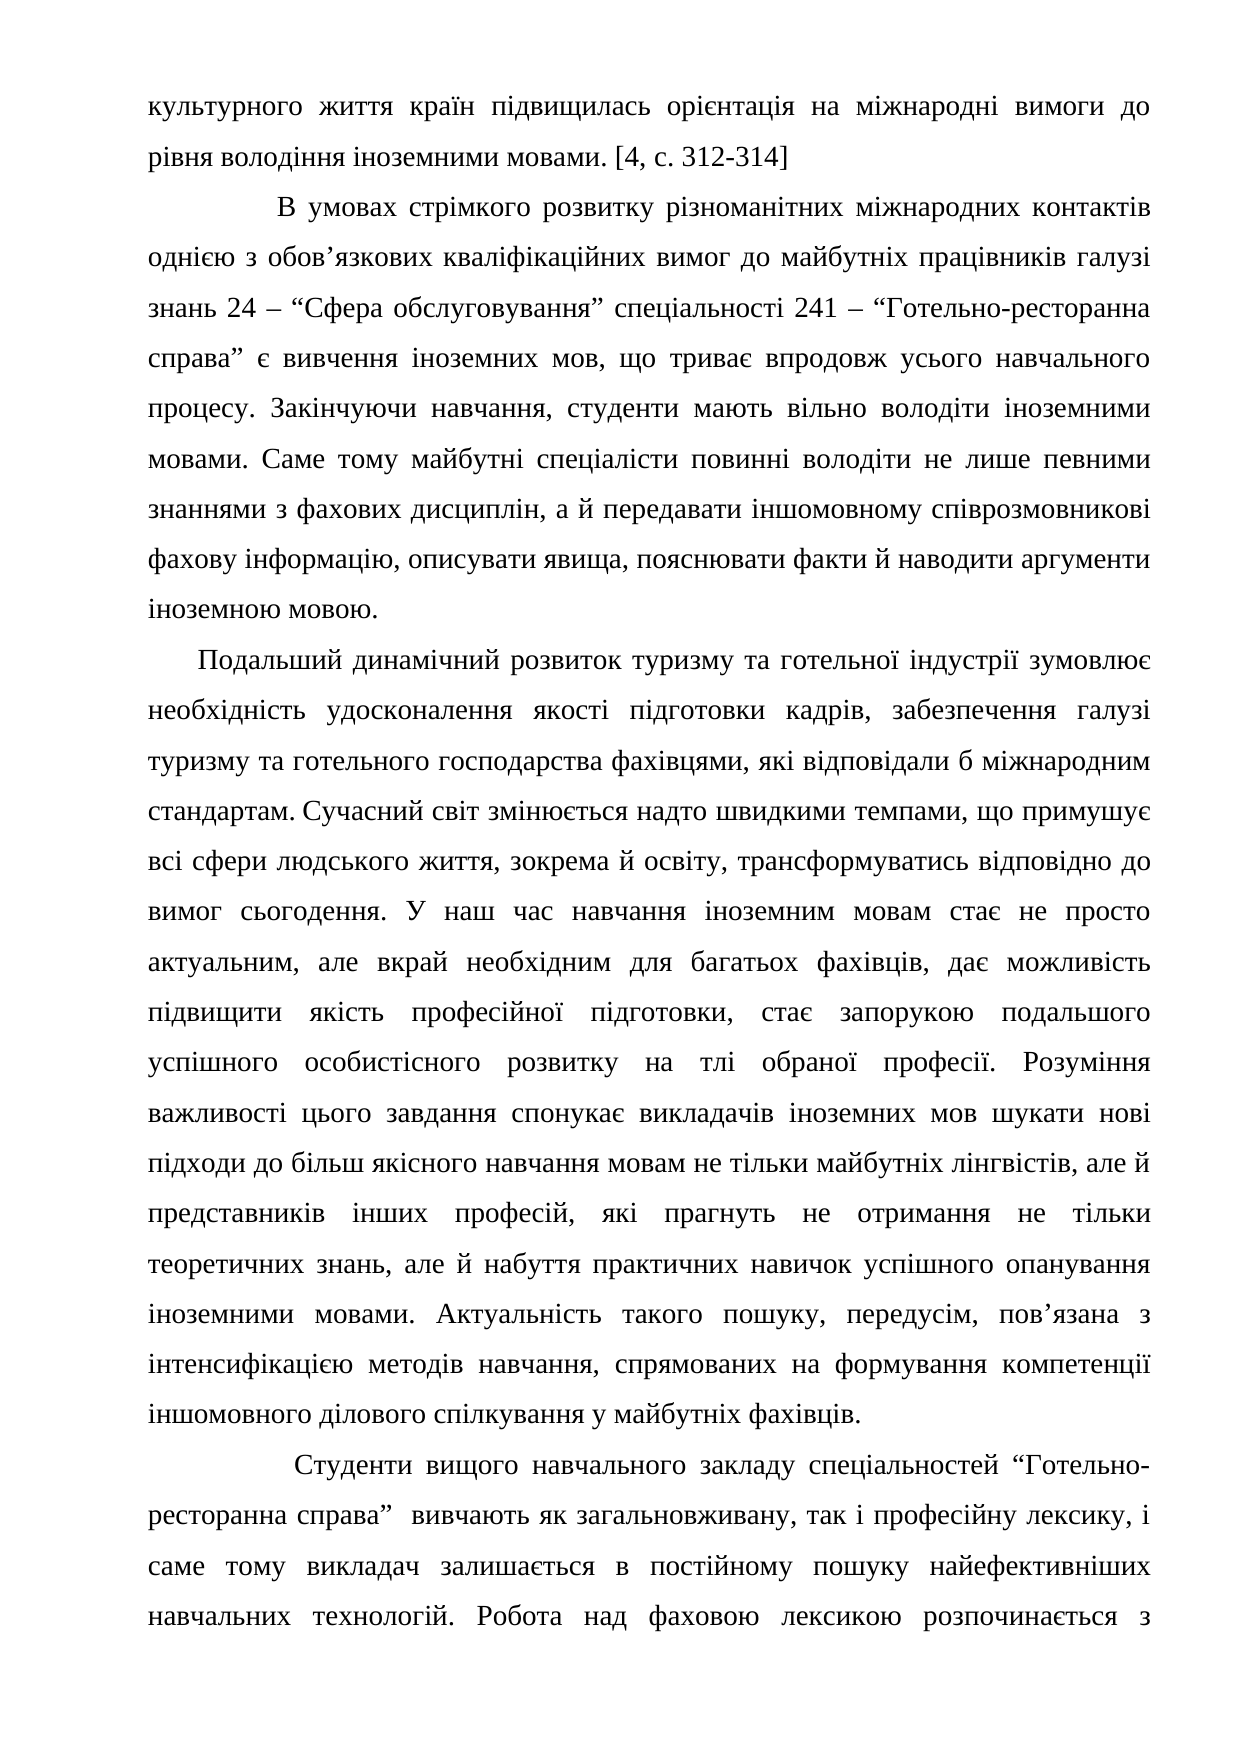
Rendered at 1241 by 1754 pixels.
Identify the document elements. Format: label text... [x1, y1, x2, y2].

text Подальший динамічний розвиток туризму та готельної індустрії зумовлює необхідність удосконалення якості підготовки кадрів, забезпечення галузі туризму та готельного господарства фахівцями, які відповідали б міжнародним стандартам. Сучасний світ змінюється надто швидкими темпами, що примушує всі сфери людського життя, зокрема й освіту, трансформуватись відповідно до вимог сьогодення. У наш час навчання іноземним мовам стає не просто актуальним, але вкрай необхідним для багатьох фахівців, дає можливість підвищити якість професійної підготовки, стає запорукою подальшого успішного особистісного розвитку на тлі обраної професії. Розуміння важливості цього завдання спонукає викладачів іноземних мов шукати нові підходи до більш якісного навчання мовам не тільки майбутніх лінгвістів, але й представників інших професій, які прагнуть не отримання не тільки теоретичних знань, але й набуття практичних навичок успішного опанування іноземними мовами. Актуальність такого пошуку, передусім, пов’язана з інтенсифікацією методів навчання, спрямованих на формування компетенції іншомовного ділового спілкування у майбутніх фахівців. [148, 642, 1152, 1430]
text В умовах стрімкого розвитку різноманітних міжнародних контактів однією з обов’язкових кваліфікаційних вимог до майбутніх працівників галузі знань 24 – “Сфера обслуговування” спеціальності 241 – “Готельно-ресторанна справа” є вивчення іноземних мов, що триває впродовж усього навчального процесу. Закінчуючи навчання, студенти мають вільно володіти іноземними мовами. Саме тому майбутні спеціалісти повинні володіти не лише певними знаннями з фахових дисциплін, а й передавати іншомовному співрозмовникові фахову інформацію, описувати явища, пояснювати факти й наводити аргументи іноземною мовою. [148, 189, 1152, 625]
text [148, 88, 1152, 172]
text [148, 1447, 1152, 1631]
